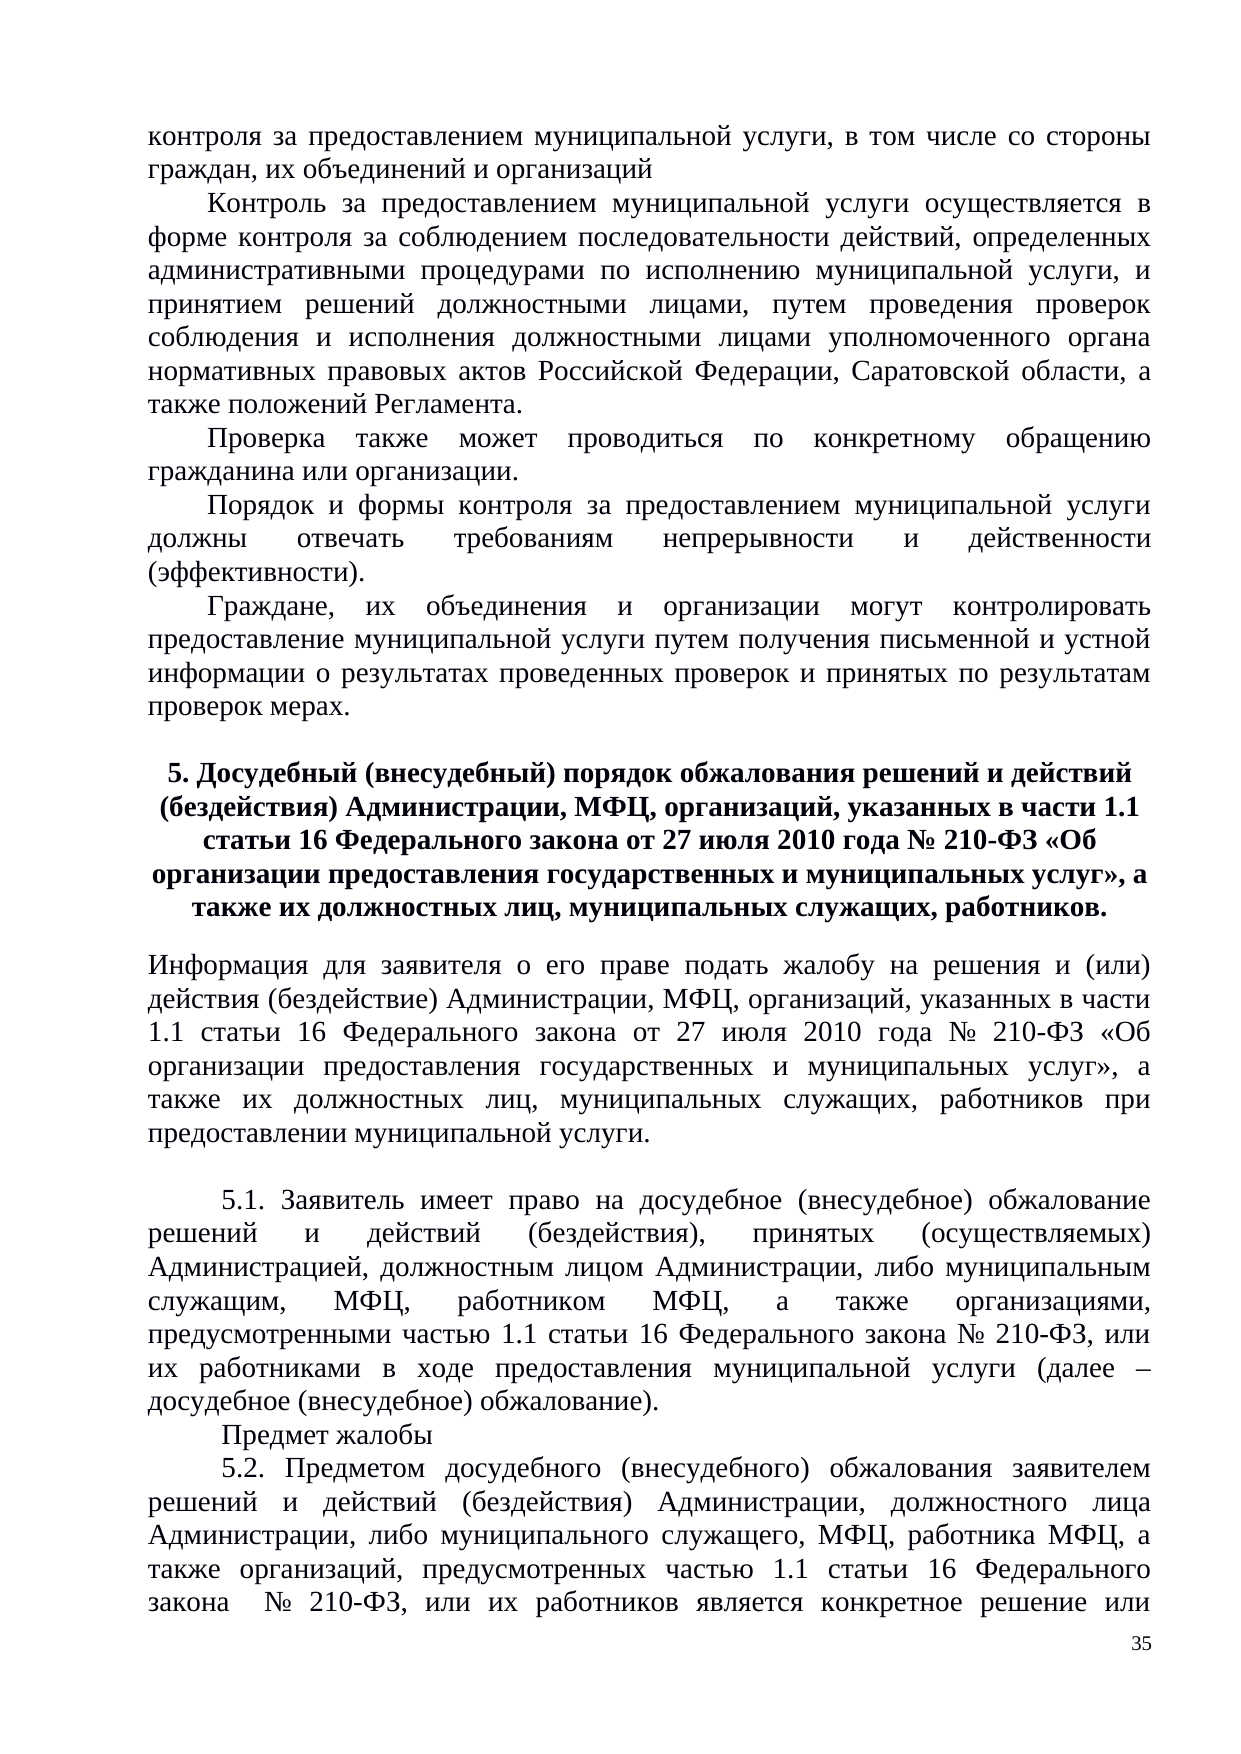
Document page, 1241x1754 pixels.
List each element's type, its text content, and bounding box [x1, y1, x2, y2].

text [148, 1450, 1152, 1618]
text 5. Досудебный (внесудебный) порядок обжалования решений и действий (бездействия) Администрации, МФЦ, организаций, указанных в части 1.1 статьи 16 Федерального закона от 27 июля 2010 года № 210-ФЗ «Об организации предоставления государственных и муниципальных услуг», а также их должностных лиц, муниципальных служащих, работников. [148, 755, 1152, 923]
text Проверка также может проводиться по конкретному обращению гражданина или организации. [148, 420, 1152, 487]
text Контроль за предоставлением муниципальной услуги осуществляется в форме контроля за соблюдением последовательности действий, определенных административными процедурами по исполнению муниципальной услуги, и принятием решений должностными лицами, путем проведения проверок соблюдения и исполнения должностными лицами уполномоченного органа нормативных правовых актов Российской Федерации, Саратовской области, а также положений Регламента. [148, 185, 1152, 420]
text Порядок и формы контроля за предоставлением муниципальной услуги должны отвечать требованиям непрерывности и действенности (эффективности). [148, 487, 1152, 588]
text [148, 118, 1152, 185]
text Граждане, их объединения и организации могут контролировать предоставление муниципальной услуги путем получения письменной и устной информации о результатах проведенных проверок и принятых по результатам проверок мерах. [148, 588, 1152, 722]
text Информация для заявителя о его праве подать жалобу на решения и (или) действия (бездействие) Администрации, МФЦ, организаций, указанных в части 1.1 статьи 16 Федерального закона от 27 июля 2010 года № 210-ФЗ «Об организации предоставления государственных и муниципальных услуг», а также их должностных лиц, муниципальных служащих, работников при предоставлении муниципальной услуги. [148, 947, 1152, 1148]
text 5.1. Заявитель имеет право на досудебное (внесудебное) обжалование решений и действий (бездействия), принятых (осуществляемых) Администрацией, должностным лицом Администрации, либо муниципальным служащим, МФЦ, работником МФЦ, а также организациями, предусмотренными частью 1.1 статьи 16 Федерального закона № 210-ФЗ, или их работниками в ходе предоставления муниципальной услуги (далее – досудебное (внесудебное) обжалование). [148, 1182, 1152, 1417]
text Предмет жалобы [148, 1417, 1152, 1450]
